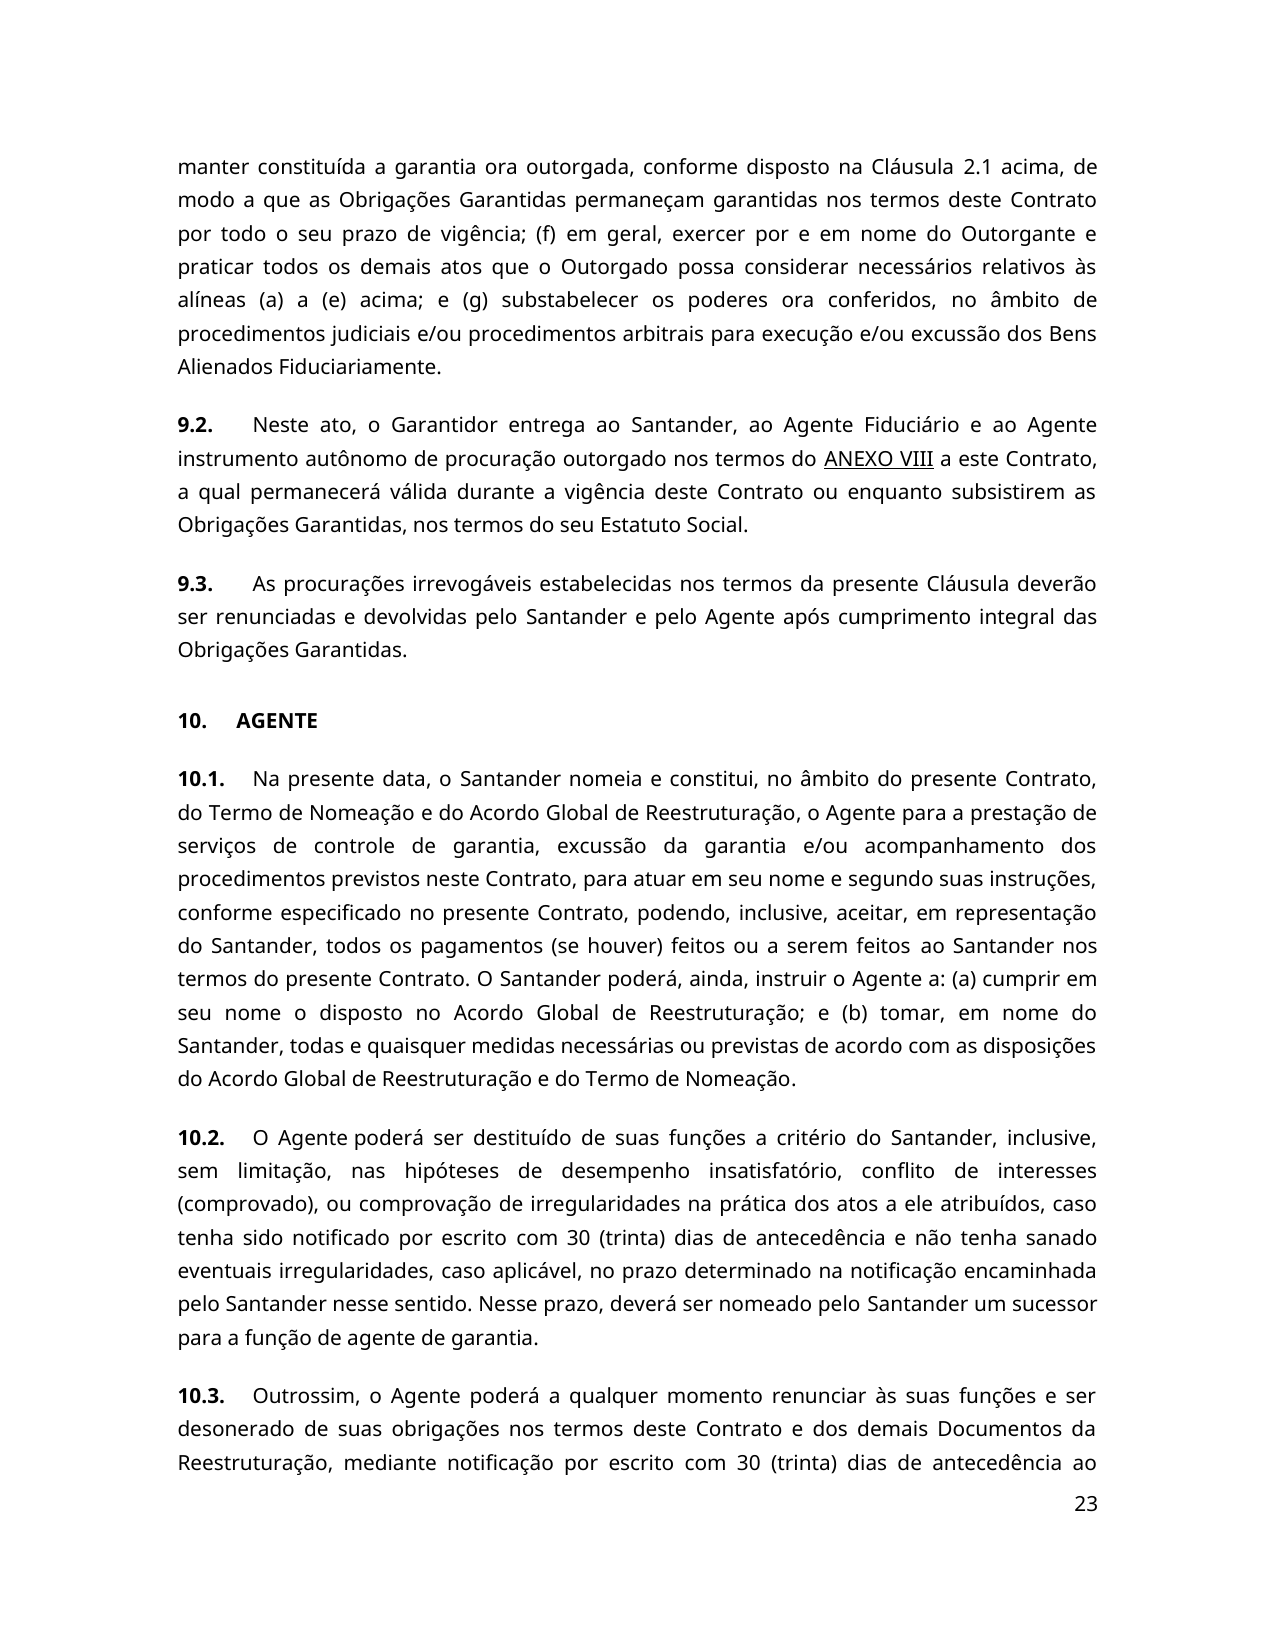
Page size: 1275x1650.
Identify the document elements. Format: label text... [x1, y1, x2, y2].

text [177, 148, 1098, 381]
text Na presente data, o Santander nomeia e constitui, no âmbito do presente Contrato, do Termo de Nomeação e do Acordo Global de Reestruturação, o Agente para a prestação de serviços de controle de garantia, excussão da garantia e/ou acompanhamento dos procedimentos previstos neste Contrato, para atuar em seu nome e segundo suas instruções, conforme especificado no presente Contrato, podendo, inclusive, aceitar, em representação do Santander, todos os pagamentos (se houver) feitos ou a serem feitos ao Santander nos termos do presente Contrato. O Santander poderá, ainda, instruir o Agente a: (a) cumprir em seu nome o disposto no Acordo Global de Reestruturação; e (b) tomar, em nome do Santander, todas e quaisquer medidas necessárias ou previstas de acordo com as disposições do Acordo Global de Reestruturação e do Termo de Nomeação. [177, 760, 1098, 1093]
text Neste ato, o Garantidor entrega ao Santander, ao Agente Fiduciário e ao Agente instrumento autônomo de procuração outorgado nos termos do ANEXO VIII a este Contrato, a qual permanecerá válida durante a vigência deste Contrato ou enquanto subsistirem as Obrigações Garantidas, nos termos do seu Estatuto Social. [177, 406, 1098, 539]
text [177, 1377, 1098, 1477]
subtitle AGENTE [177, 702, 1098, 735]
text O Agente poderá ser destituído de suas funções a critério do Santander, inclusive, sem limitação, nas hipóteses de desempenho insatisfatório, conflito de interesses (comprovado), ou comprovação de irregularidades na prática dos atos a ele atribuídos, caso tenha sido notificado por escrito com 30 (trinta) dias de antecedência e não tenha sanado eventuais irregularidades, caso aplicável, no prazo determinado na notificação encaminhada pelo Santander nesse sentido. Nesse prazo, deverá ser nomeado pelo Santander um sucessor para a função de agente de garantia. [177, 1118, 1098, 1352]
text As procurações irrevogáveis estabelecidas nos termos da presente Cláusula deverão ser renunciadas e devolvidas pelo Santander e pelo Agente após cumprimento integral das Obrigações Garantidas. [177, 564, 1098, 664]
